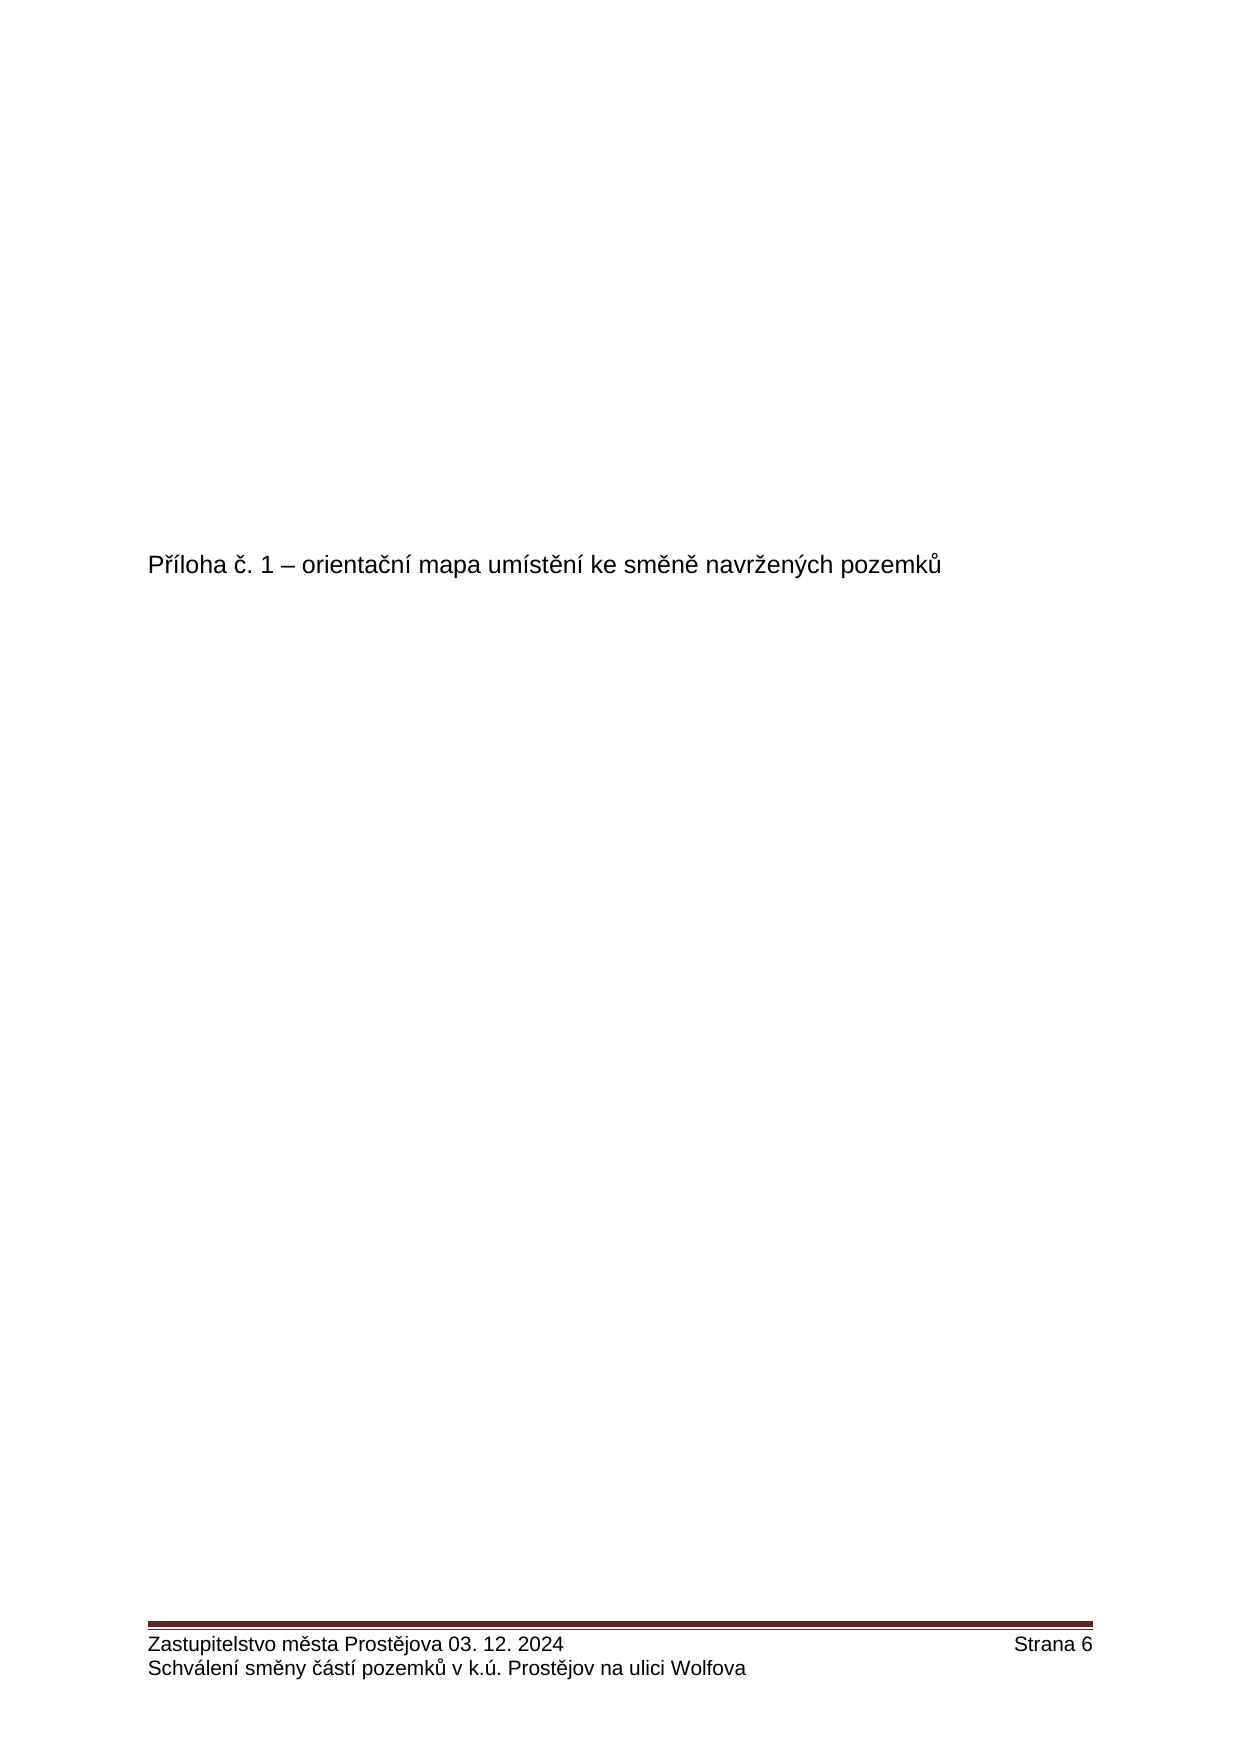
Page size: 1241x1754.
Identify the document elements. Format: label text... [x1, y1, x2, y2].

text Příloha č. 1 – orientační mapa umístění ke směně navržených pozemků [148, 550, 1093, 579]
